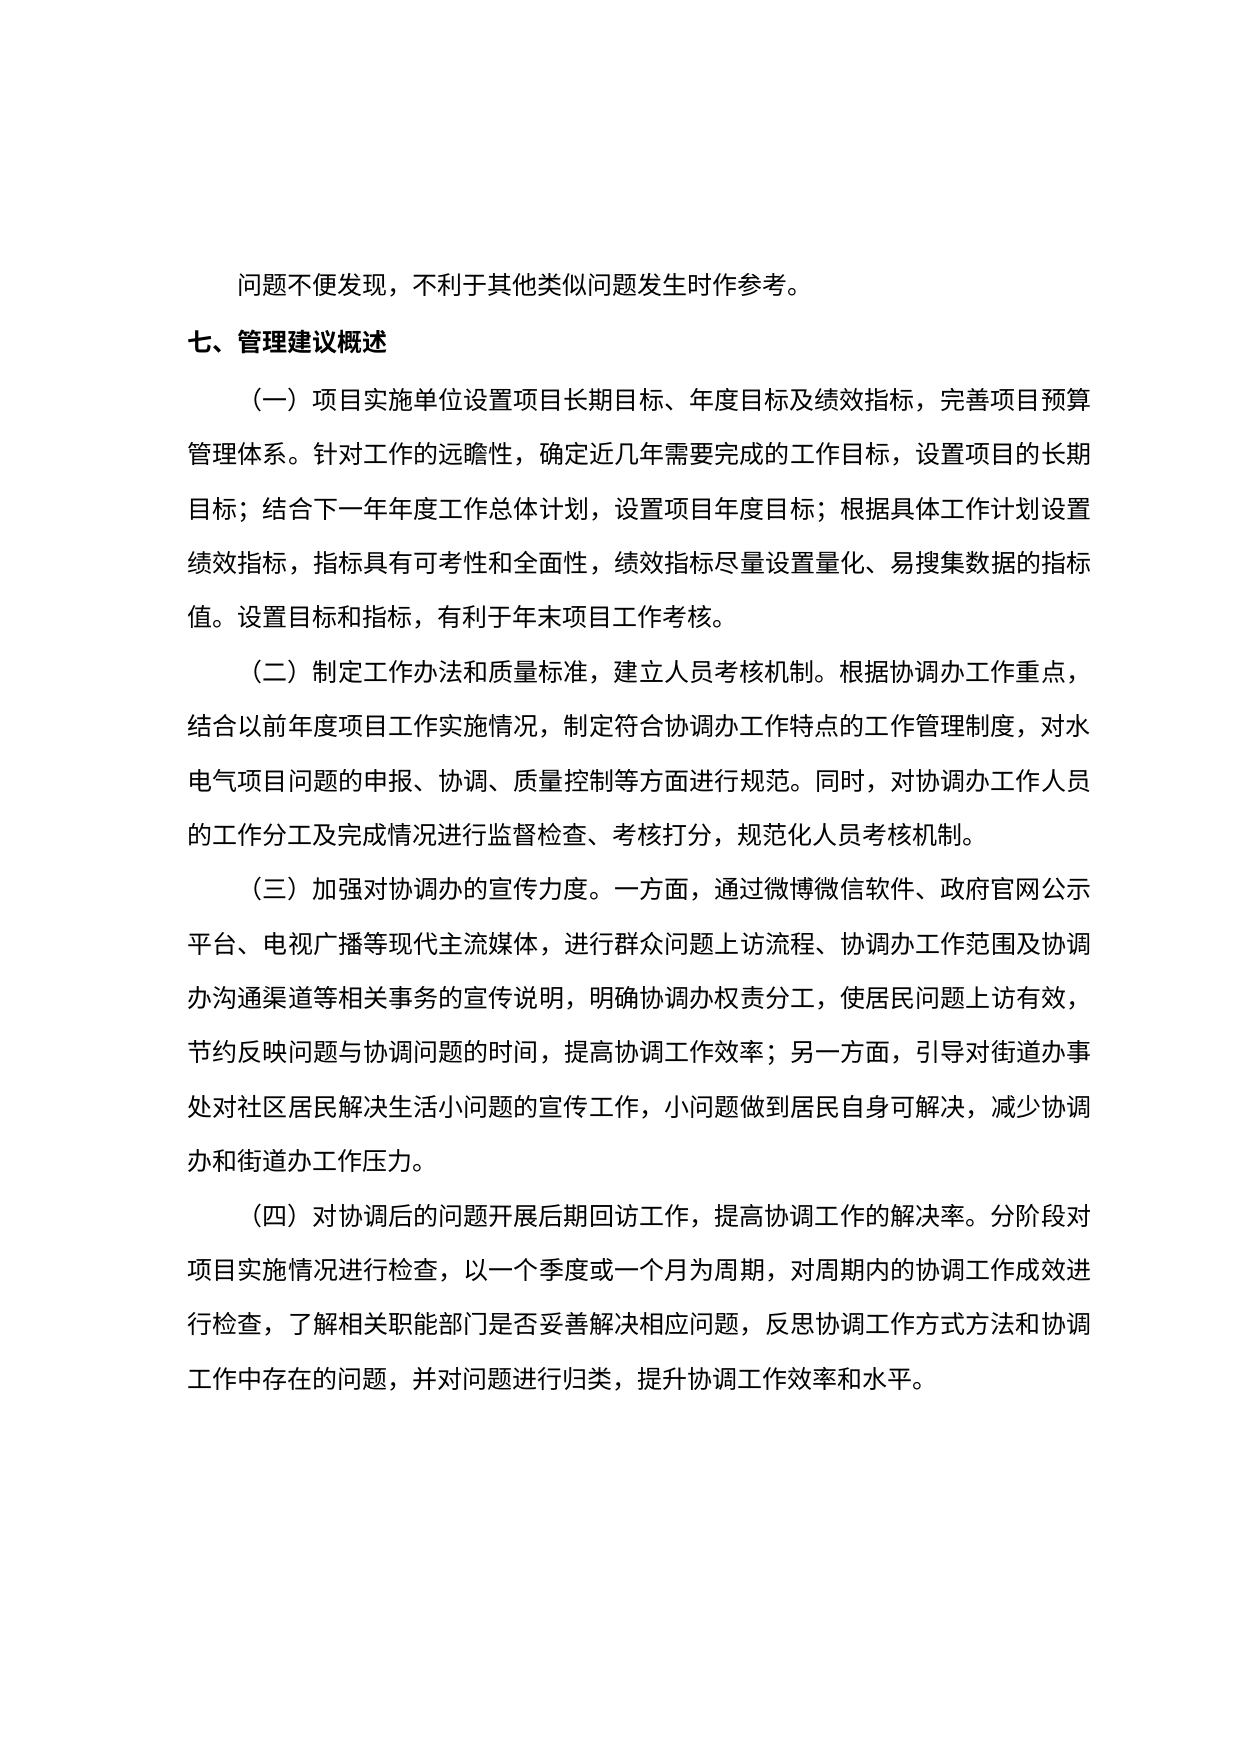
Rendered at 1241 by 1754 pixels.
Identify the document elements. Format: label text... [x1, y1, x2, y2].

text 问题不便发现，不利于其他类似问题发生时作参考。 [187, 265, 1094, 302]
text （四）对协调后的问题开展后期回访工作，提高协调工作的解决率。分阶段对项目实施情况进行检查，以一个季度或一个月为周期，对周期内的协调工作成效进行检查，了解相关职能部门是否妥善解决相应问题，反思协调工作方式方法和协调工作中存在的问题，并对问题进行归类，提升协调工作效率和水平。 [187, 1196, 1094, 1395]
text （一）项目实施单位设置项目长期目标、年度目标及绩效指标，完善项目预算管理体系。针对工作的远瞻性，确定近几年需要完成的工作目标，设置项目的长期目标；结合下一年年度工作总体计划，设置项目年度目标；根据具体工作计划设置绩效指标，指标具有可考性和全面性，绩效指标尽量设置量化、易搜集数据的指标值。设置目标和指标，有利于年末项目工作考核。 [187, 380, 1094, 634]
text （三）加强对协调办的宣传力度。一方面，通过微博微信软件、政府官网公示平台、电视广播等现代主流媒体，进行群众问题上访流程、协调办工作范围及协调办沟通渠道等相关事务的宣传说明，明确协调办权责分工，使居民问题上访有效，节约反映问题与协调问题的时间，提高协调工作效率；另一方面，引导对街道办事处对社区居民解决生活小问题的宣传工作，小问题做到居民自身可解决，减少协调办和街道办工作压力。 [187, 870, 1094, 1178]
text 七、管理建议概述 [187, 320, 1094, 362]
text （二）制定工作办法和质量标准，建立人员考核机制。根据协调办工作重点，结合以前年度项目工作实施情况，制定符合协调办工作特点的工作管理制度，对水电气项目问题的申报、协调、质量控制等方面进行规范。同时，对协调办工作人员的工作分工及完成情况进行监督检查、考核打分，规范化人员考核机制。 [187, 652, 1094, 852]
